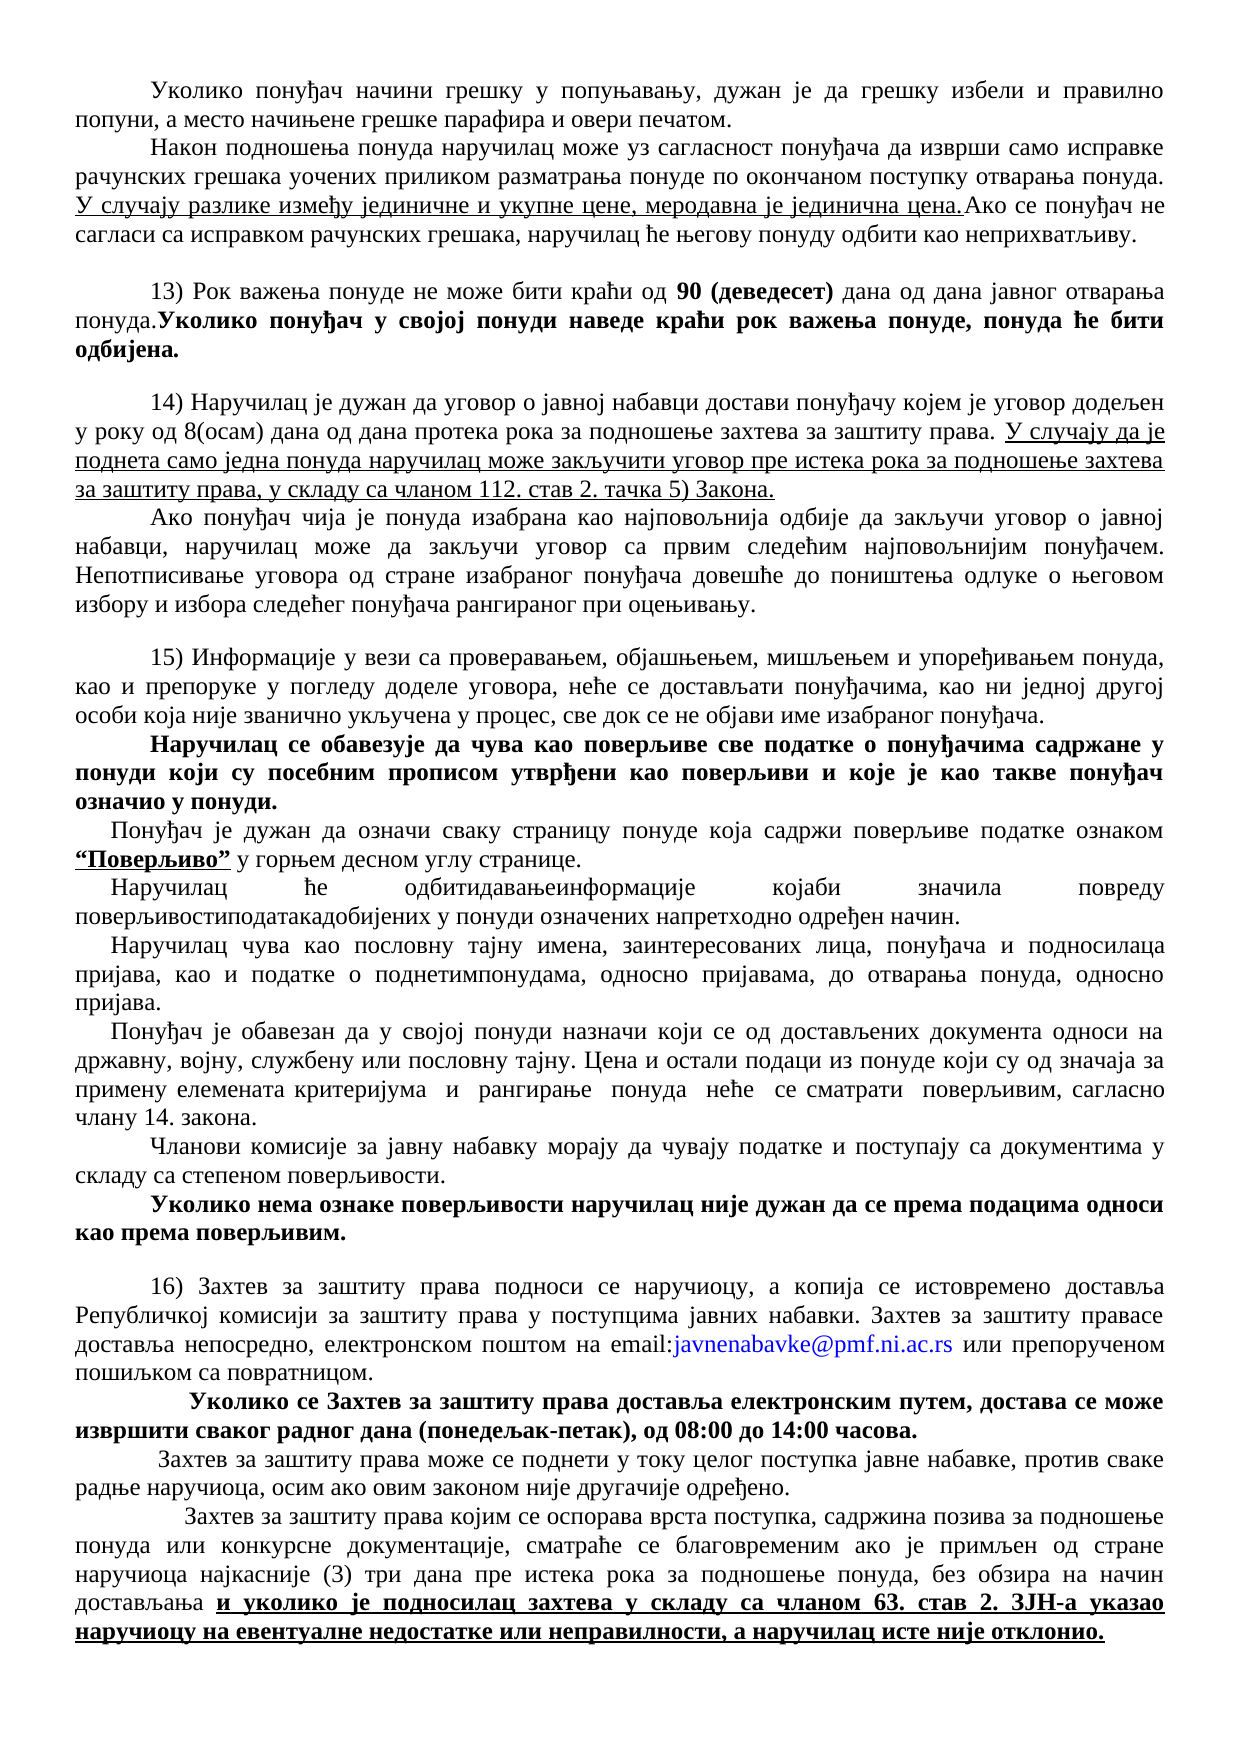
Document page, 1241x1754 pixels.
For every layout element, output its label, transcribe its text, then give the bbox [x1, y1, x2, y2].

text Након подношења понуда наручилац може уз сагласност понуђача да изврши само исправке рачунских грешака уочених приликом разматрања понуде по окончаном поступку отварања понуда. У случају разлике између јединичне и укупне цене, меродавна је јединична цена.Ако се понуђач не сагласи са исправком рачунских грешака, наручилац ће његову понуду одбити као неприхватљиву. [75, 132, 1165, 247]
text Захтев за заштиту права којим се оспорава врста поступка, садржина позива за подношење понуда или конкурсне документације, сматраће се благовременим ако је примљен од стране наручиоца најкасније (3) три дана пре истека рока за подношење понуда, без обзира на начин достављања и уколико је подносилац захтева у складу са чланом 63. став 2. ЗЈН-а указао наручиоцу на евентуалне недостатке или неправилности, а наручилац исте није отклонио. [75, 1501, 1165, 1645]
text Наручилац се обавезује да чува као поверљиве све податке о понуђачима садржане у понуди који су посебним прописом утврђени као поверљиви и које је као такве понуђач означио у понуди. [75, 729, 1165, 815]
text Уколико нема ознаке поверљивости наручилац није дужан да се према подацима односи као према поверљивим. [75, 1189, 1165, 1246]
text 14) Наручилац је дужан да уговор о јавној набавци достави понуђачу којем је уговор додељен у року од 8(осам) дана од дана протека рока за подношење захтева за заштиту права. У случају да је поднета само једна понуда наручилац може закључити уговор пре истека рока за подношење захтева за заштиту права, у складу са чланом 112. став 2. тачка 5) Закона. [75, 387, 1165, 470]
text Уколико се Захтев за заштиту права доставља електронским путем, достава се може извршити сваког радног дана (понедељак-петак), од 08:00 до 14:00 часова. [75, 1386, 1165, 1444]
text Понуђач је обавезан да у својој понуди назначи који се од достављених документа односи на државну, војну, службену или пословну тајну. Цена и остали подаци из понуде који су од значаја за примену елемената критеријума и рангирање понуда неће се сматрати поверљивим, сагласно члану 14. закона. [75, 1016, 1165, 1131]
text 13) Рок важења понуде не може бити краћи од 90 (деведесет) дана од дана јавног отварања понуда.Уколико понуђач у својој понуди наведе краћи рок важења понуде, понуда ће бити одбијена. [75, 276, 1165, 362]
text Захтев за заштиту права може се поднети у току целог поступка јавне набавке, против сваке радње наручиоца, осим ако овим законом није другачије одређено. [75, 1444, 1165, 1501]
text Наручилац чува као пословну тајну имена, заинтересованих лица, понуђача и подносилаца пријава, као и податке о поднетимпонудама, односно пријавама, до отварања понуда, односно пријава. [75, 930, 1165, 1016]
text 15) Информације у вези са проверавањем, објашњењем, мишљењем и упоређивањем понуда, као и препоруке у погледу доделе уговора, неће се достављати понуђачима, као ни једној другој особи која није званично укључена у процес, све док се не објави име изабраног понуђача. [75, 642, 1165, 729]
text 16) Захтев за заштиту права подноси се наручиоцу, а копија се истовремено доставља Републичкој комисији за заштиту права у поступцима јавних набавки. Захтев за заштиту правасе доставља непосредно, електронском поштом на email:javnenabavke@pmf.ni.ac.rs или препорученом пошиљком са повратницом. [75, 1271, 1165, 1386]
text Понуђач је дужан да означи сваку страницу понуде која садржи поверљиве податке ознаком “Поверљиво” у горњем десном углу странице. [75, 815, 1165, 872]
text Наручилац ће одбитидавањеинформације којаби значила повреду поверљивостиподатакадобијених у понуди означених напретходно одређен начин. [75, 872, 1165, 930]
text Ако понуђач чија је понуда изабрана као најповољнија одбије да закључи уговор о јавној набавци, наручилац може да закључи уговор са првим следећим најповољнијим понуђачем. Непотписивање уговора од стране изабраног понуђача довешће до поништења одлуке о његовом избору и избора следећег понуђача рангираног при оцењивању. [75, 502, 1165, 617]
text Чланови комисије за јавну набавку морају да чувају податке и поступају са документима у складу са степеном поверљивости. [75, 1131, 1165, 1189]
text 14) Наручилац је дужан да уговор о јавној набавци достави понуђачу којем је уговор додељен у року од 8(осам) дана од дана протека рока за подношење захтева за заштиту права. У случају да је поднета само једна понуда наручилац може закључити уговор пре истека рока за подношење захтева за заштиту права, у складу са чланом 112. став 2. тачка 5) Закона. [75, 471, 1165, 502]
text Уколико понуђач начини грешку у попуњавању, дужан је да грешку избели и правилно попуни, а место начињене грешке парафира и овери печатом. [75, 75, 1165, 132]
